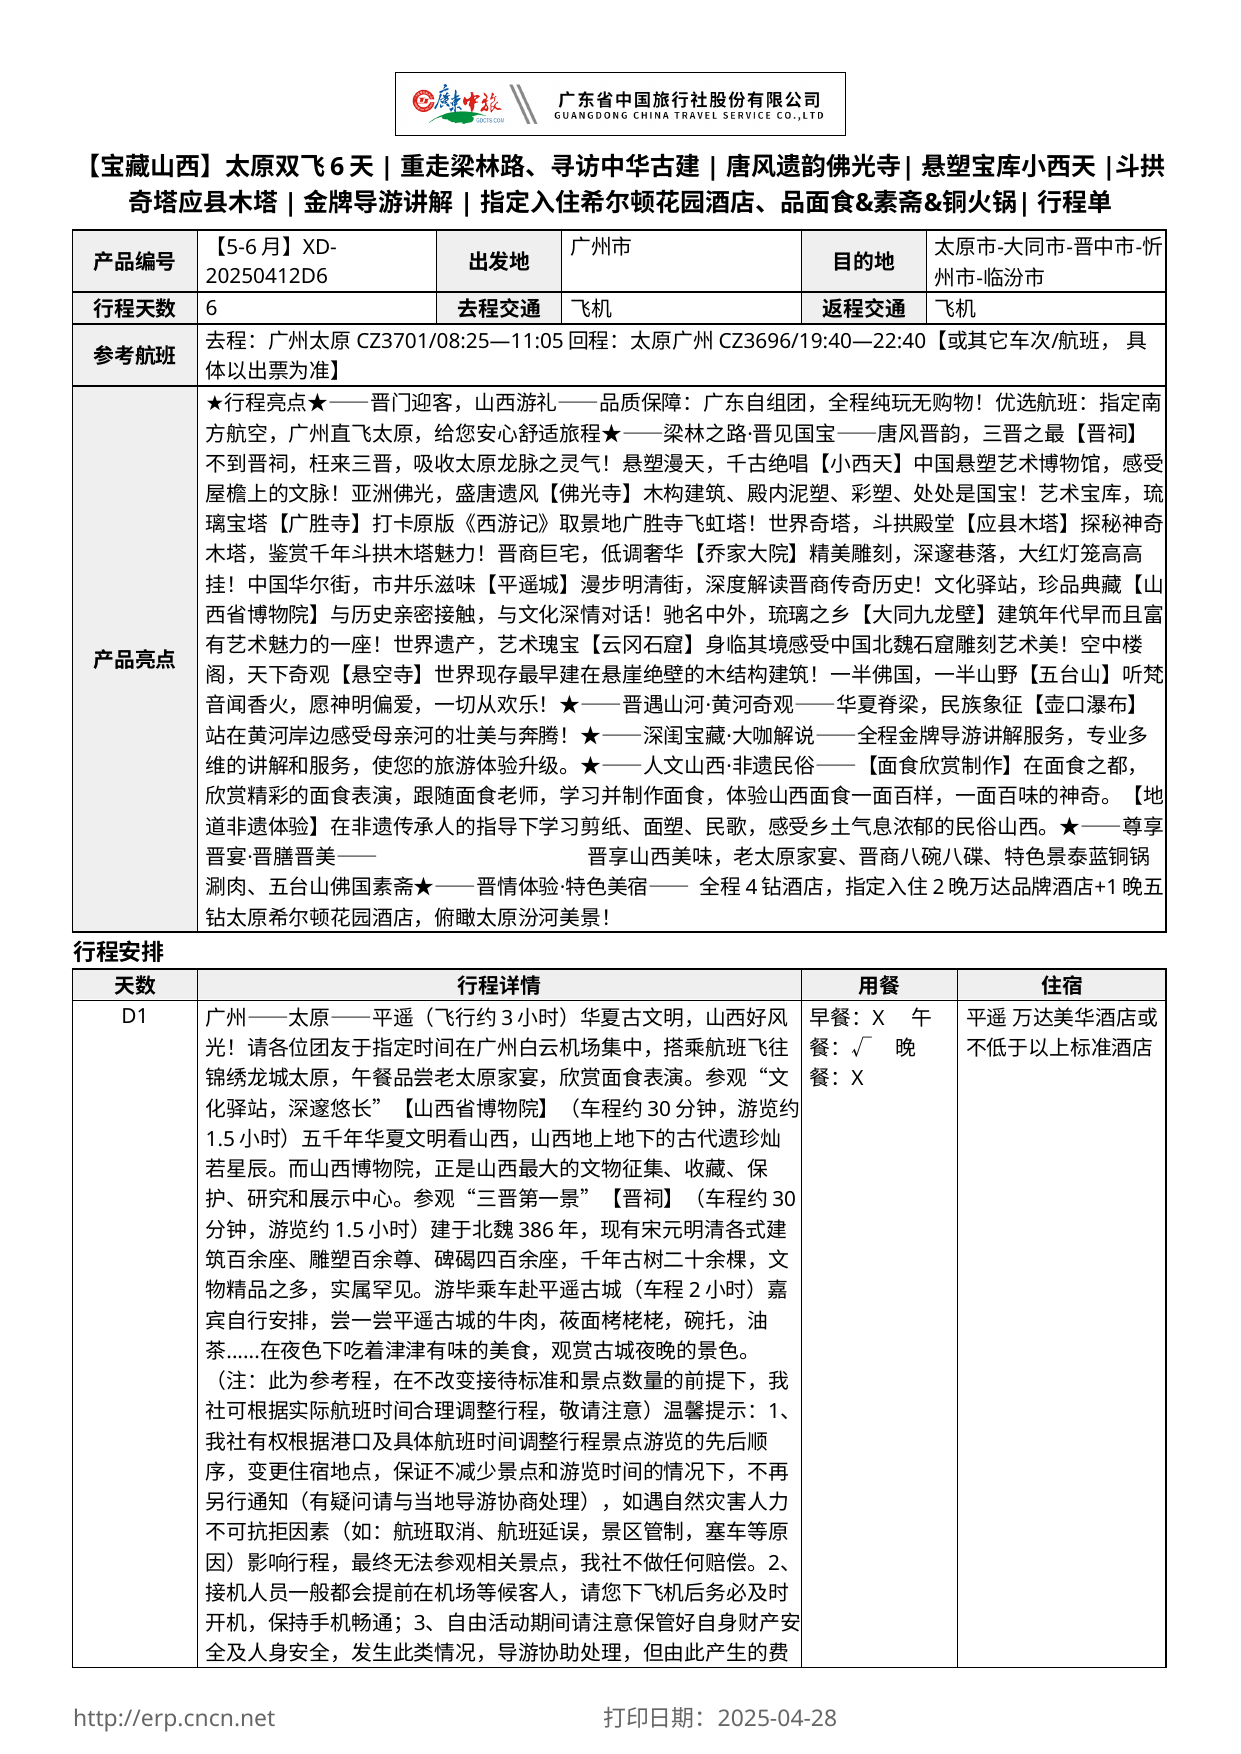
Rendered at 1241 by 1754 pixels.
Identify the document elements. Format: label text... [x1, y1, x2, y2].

table_header 【5-6月】XD-20250412D6 [198, 231, 436, 291]
table_header 目的地 [802, 231, 926, 291]
table_cell 行程天数 [73, 293, 197, 323]
table_cell 平遥 万达美华酒店或不低于以上标准酒店 [958, 1001, 1165, 1667]
table_cell ★行程亮点 [198, 387, 1165, 931]
table_cell 6 [198, 293, 436, 323]
text 行程安排 [73, 933, 1167, 967]
table_header 广州市 [562, 231, 801, 291]
table_header 出发地 [437, 231, 561, 291]
text 【宝藏山西】太原双飞6天 | 重走梁林路、寻访中华古建 | 唐风遗韵佛光寺| 悬塑宝库小西天 |斗拱奇塔应县木塔 | 金牌导游讲解 | 指定入住希尔顿花园酒店、品面食&素斋&铜火锅| 行程单 [73, 146, 1167, 218]
picture [396, 73, 845, 135]
table_cell 去程：广州太原 CZ3701/08:25—11:05 [198, 325, 1165, 385]
table_cell 广州——太原——平遥（飞行约3小时） [198, 1001, 801, 1667]
table_cell 去程交通 [437, 293, 561, 323]
table_cell 参考航班 [73, 325, 197, 385]
table_header 行程详情 [198, 970, 801, 999]
table_header 住宿 [958, 970, 1165, 999]
table_header 产品编号 [73, 231, 197, 291]
table_cell D1 [73, 1001, 197, 1667]
table_header 天数 [73, 970, 197, 999]
table_cell 飞机 [927, 293, 1165, 323]
table_cell 飞机 [562, 293, 801, 323]
table_header 太原市-大同市-晋中市-忻州市-临汾市 [927, 231, 1165, 291]
table_cell 产品亮点 [73, 387, 197, 931]
table_header 用餐 [802, 970, 957, 999]
table_cell 早餐：X 午餐：√ 晚餐：X [802, 1001, 957, 1667]
table_cell 返程交通 [802, 293, 926, 323]
